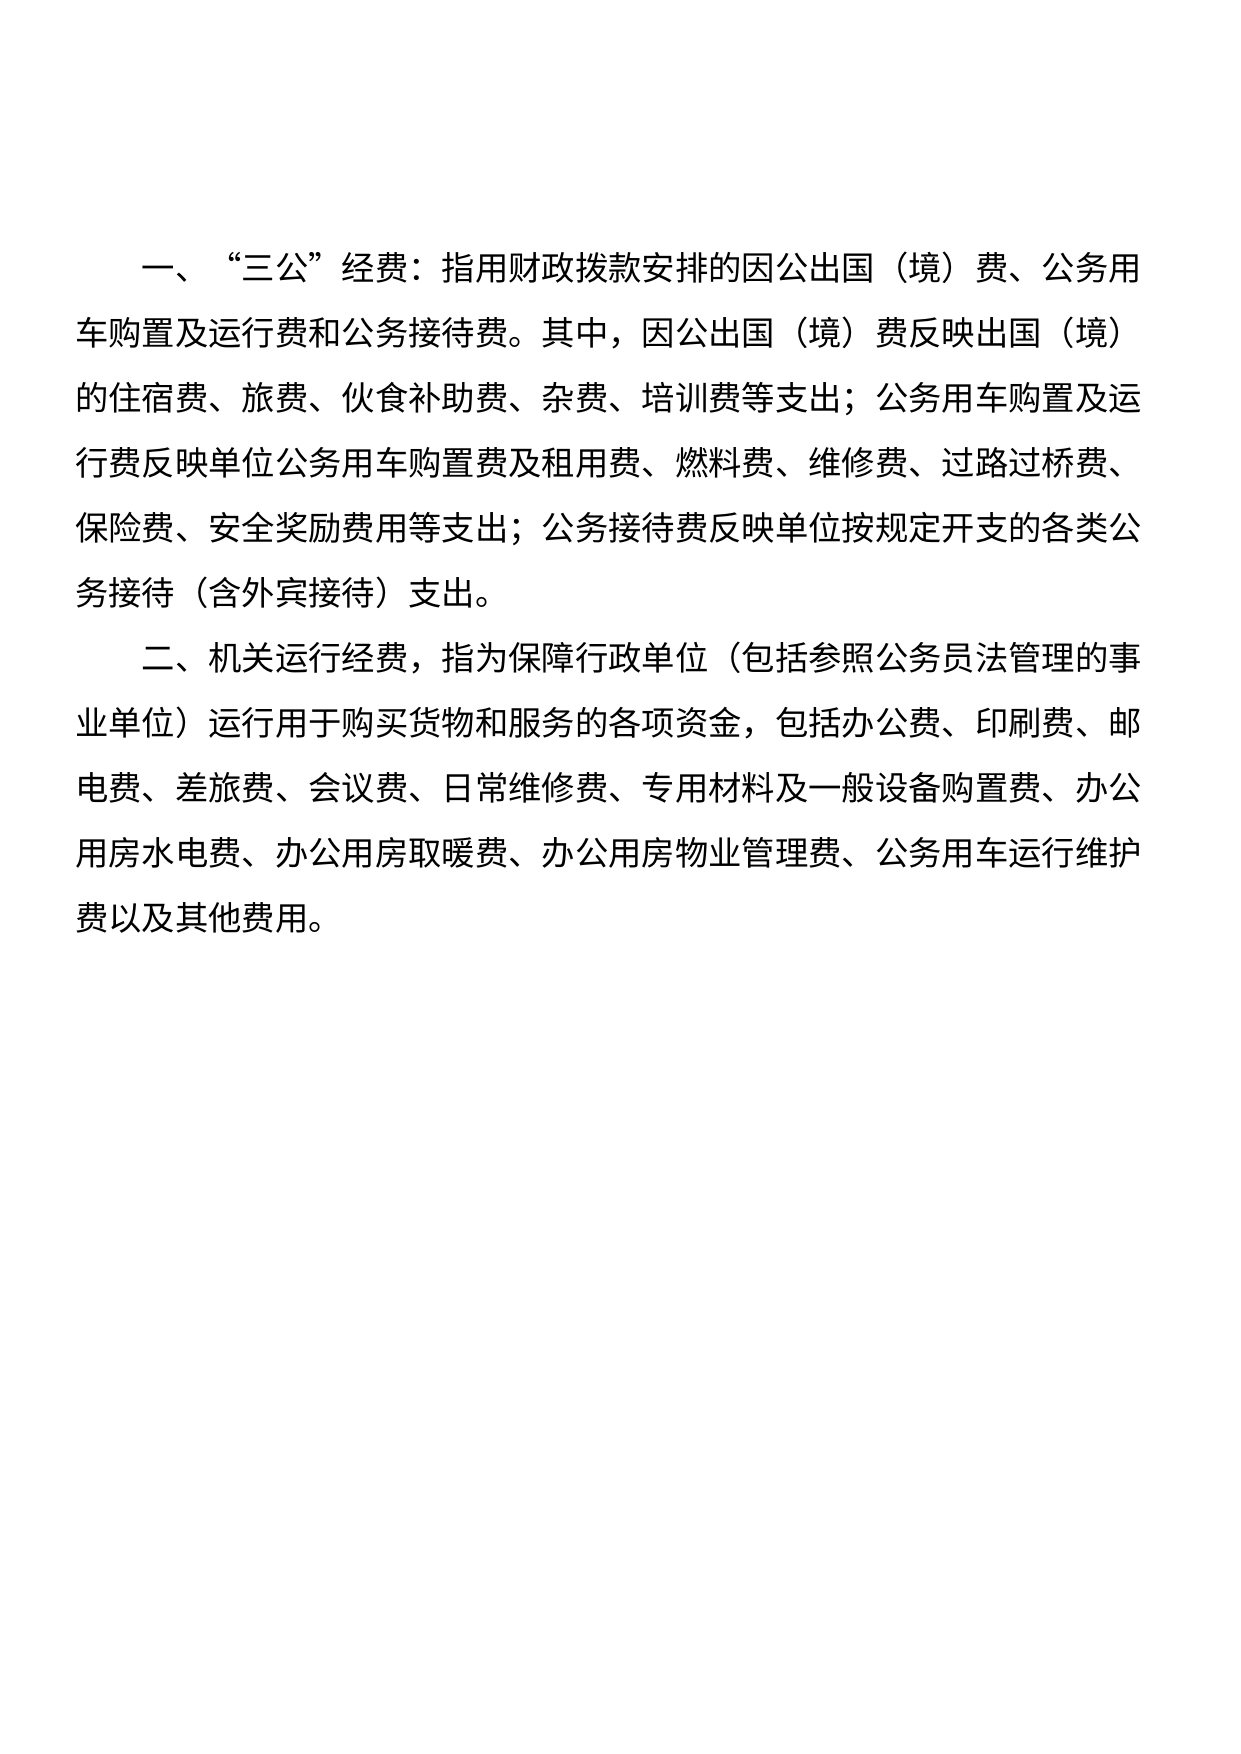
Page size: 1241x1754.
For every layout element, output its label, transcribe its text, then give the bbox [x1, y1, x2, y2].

text 二、机关运行经费，指为保障行政单位（包括参照公务员法管理的事业单位）运行用于购买货物和服务的各项资金，包括办公费、印刷费、邮电费、差旅费、会议费、日常维修费、专用材料及一般设备购置费、办公用房水电费、办公用房取暖费、办公用房物业管理费、公务用车运行维护费以及其他费用。 [75, 624, 1165, 949]
text 一、“三公”经费：指用财政拨款安排的因公出国（境）费、公务用车购置及运行费和公务接待费。其中，因公出国（境）费反映出国（境）的住宿费、旅费、伙食补助费、杂费、培训费等支出；公务用车购置及运行费反映单位公务用车购置费及租用费、燃料费、维修费、过路过桥费、保险费、安全奖励费用等支出；公务接待费反映单位按规定开支的各类公务接待（含外宾接待）支出。 [75, 234, 1165, 624]
